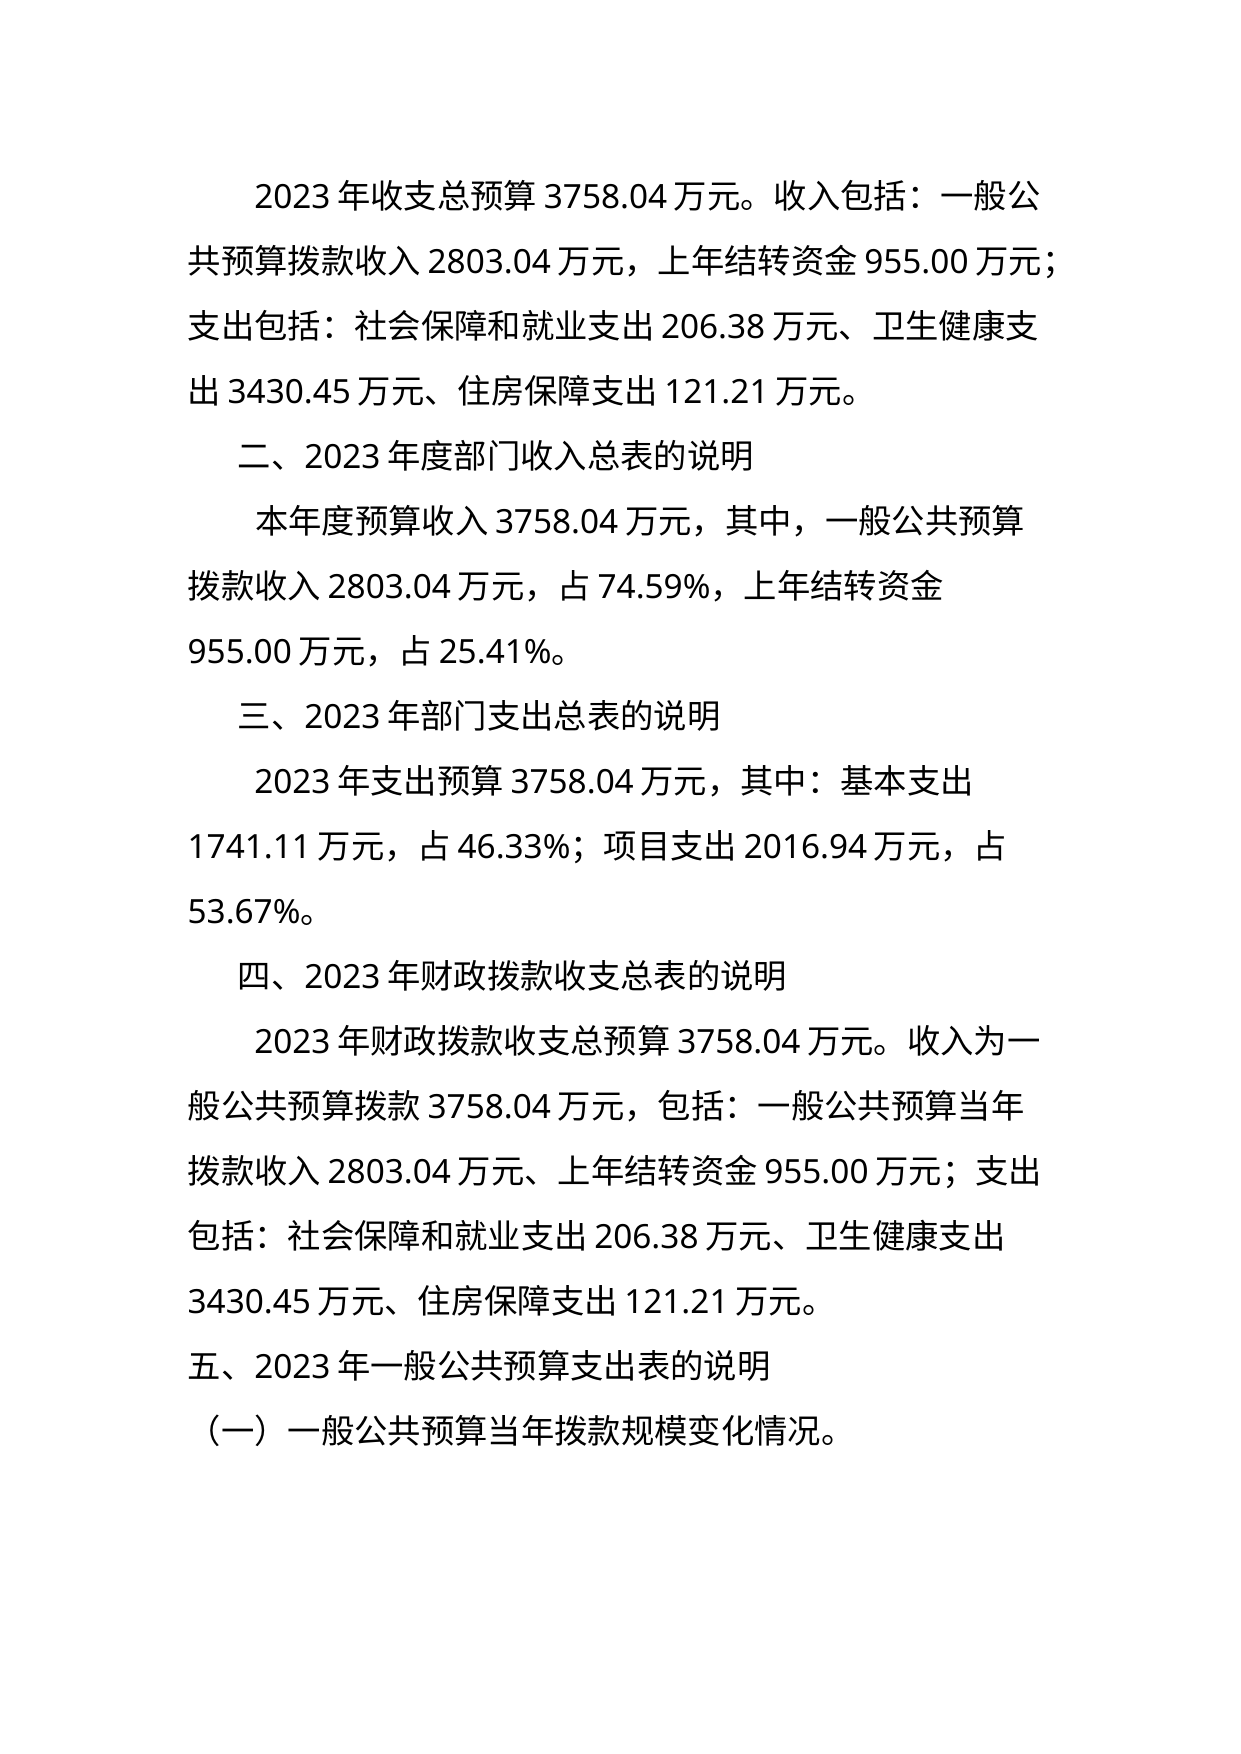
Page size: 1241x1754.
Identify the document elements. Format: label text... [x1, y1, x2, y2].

text 2023年收支总预算3758.04万元。收入包括：一般公共预算拨款收入2803.04万元，上年结转资金955.00万元；支出包括：社会保障和就业支出206.38万元、卫生健康支出3430.45万元、住房保障支出121.21万元。 [187, 162, 1053, 422]
text 2023年支出预算3758.04万元，其中：基本支出1741.11万元，占46.33%；项目支出2016.94万元，占53.67%。 [187, 747, 1053, 942]
text 四、2023年财政拨款收支总表的说明 [187, 942, 1053, 1007]
text 三、2023年部门支出总表的说明 [187, 682, 1053, 747]
text （一）一般公共预算当年拨款规模变化情况。 [187, 1397, 1053, 1462]
text 2023年财政拨款收支总预算3758.04万元。收入为一般公共预算拨款3758.04万元，包括：一般公共预算当年拨款收入2803.04万元、上年结转资金955.00万元；支出包括：社会保障和就业支出206.38万元、卫生健康支出3430.45万元、住房保障支出121.21万元。 [187, 1007, 1053, 1332]
text 二、2023年度部门收入总表的说明 [187, 422, 1053, 487]
text 五、2023年一般公共预算支出表的说明 [187, 1332, 1053, 1397]
text 本年度预算收入3758.04万元，其中，一般公共预算拨款收入2803.04万元，占74.59%，上年结转资金955.00万元，占25.41%。 [187, 487, 1053, 682]
